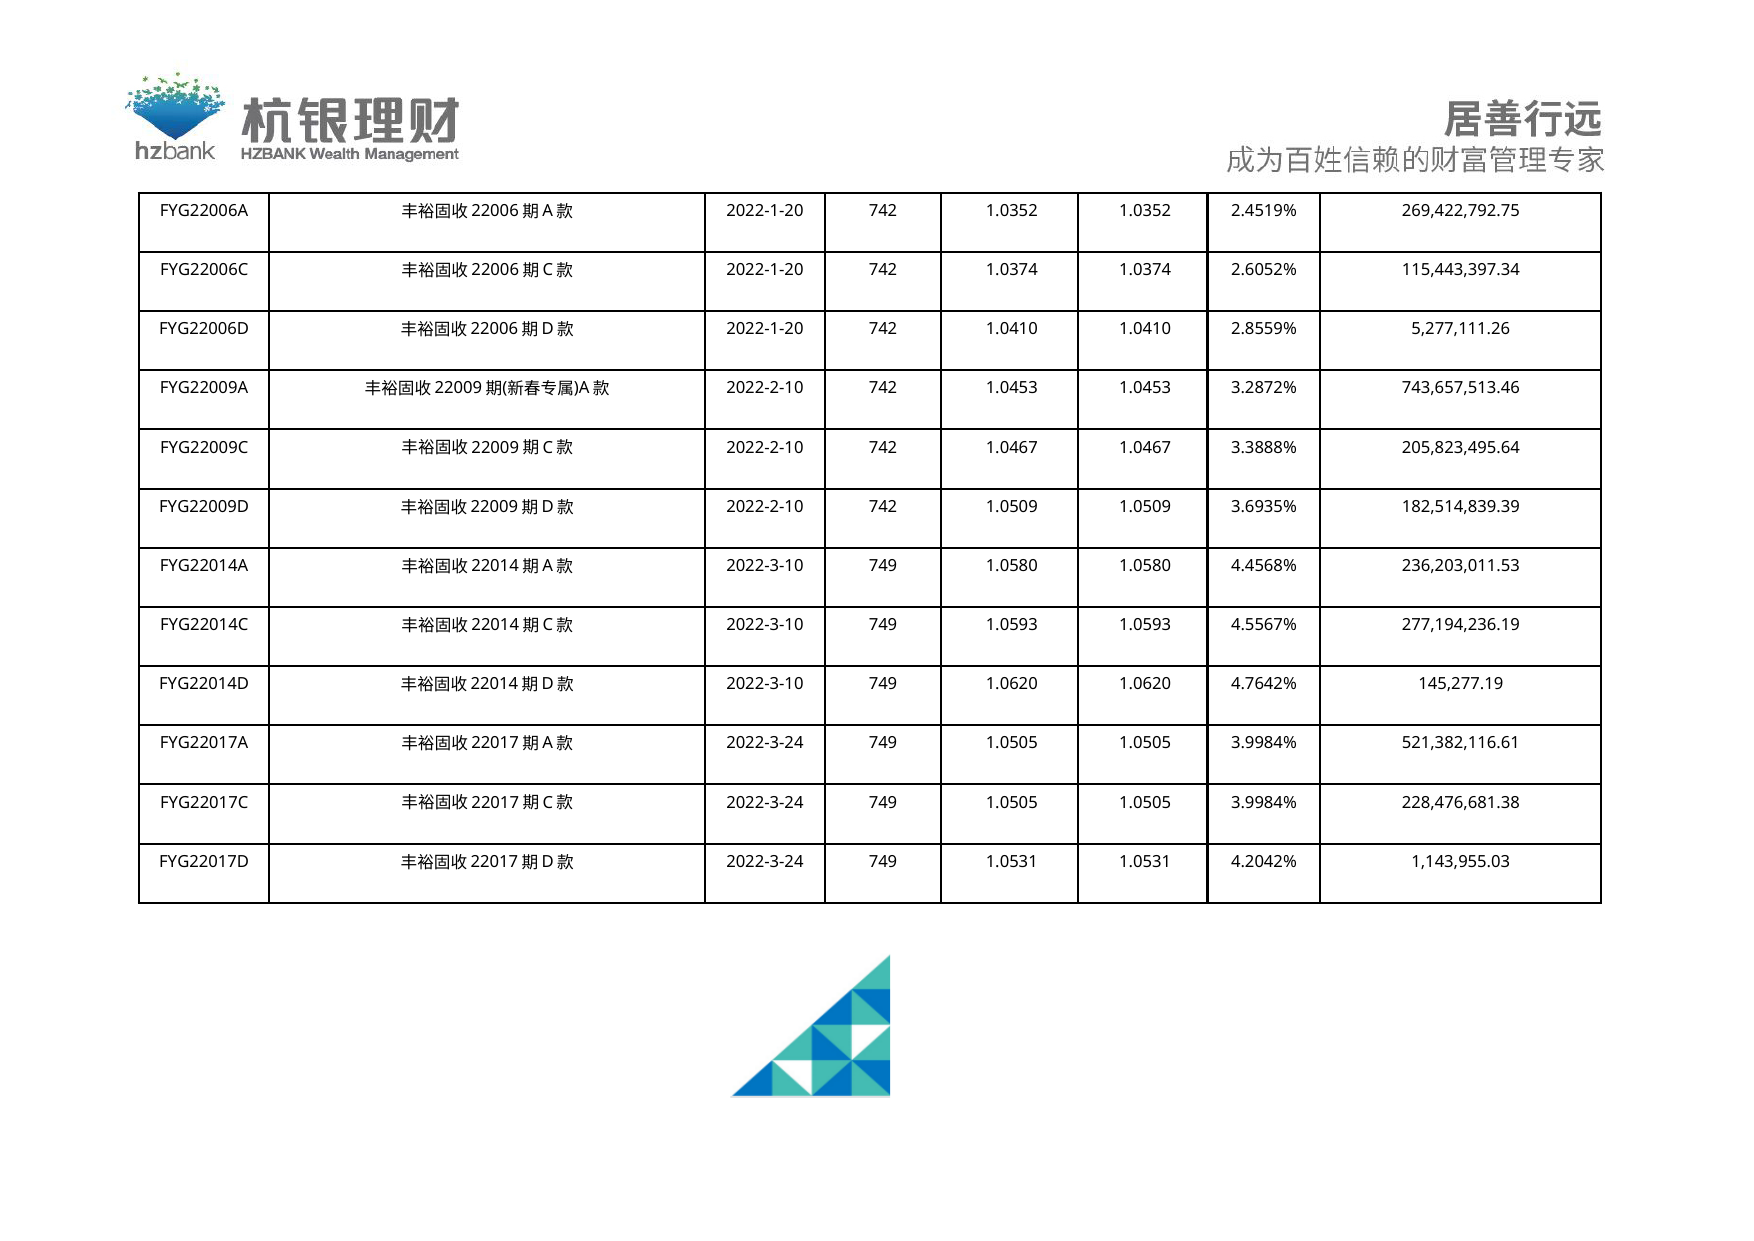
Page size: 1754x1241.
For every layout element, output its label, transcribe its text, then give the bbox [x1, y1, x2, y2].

table_cell 2022-2-10 [706, 490, 824, 547]
table_cell 742 [826, 253, 940, 310]
table_cell 3.9984% [1209, 785, 1319, 842]
table_cell 742 [826, 490, 940, 547]
table_cell 1.0410 [942, 312, 1077, 369]
table_cell 丰裕固收22014期D款 [270, 667, 704, 724]
table_cell FYG22006A [140, 194, 268, 251]
table_cell 749 [826, 608, 940, 665]
table_cell 742 [826, 194, 940, 251]
table_cell 3.2872% [1209, 371, 1319, 428]
table_cell 3.6935% [1209, 490, 1319, 547]
table_cell 2.4519% [1209, 194, 1319, 251]
table_cell FYG22014D [140, 667, 268, 724]
table_cell 749 [826, 549, 940, 606]
picture [1168, 77, 1726, 179]
table_cell 丰裕固收22017期D款 [270, 845, 704, 902]
table_cell 1.0505 [1079, 785, 1206, 842]
table_cell 2022-2-10 [706, 371, 824, 428]
table_cell 1.0410 [1079, 312, 1206, 369]
table_cell 1.0509 [942, 490, 1077, 547]
table_cell 4.7642% [1209, 667, 1319, 724]
table_cell 4.4568% [1209, 549, 1319, 606]
table_cell 4.5567% [1209, 608, 1319, 665]
table_cell 1.0374 [942, 253, 1077, 310]
table_cell 2.6052% [1209, 253, 1319, 310]
table_cell FYG22009C [140, 430, 268, 487]
table_cell 1,143,955.03 [1321, 845, 1600, 902]
table_cell 2.8559% [1209, 312, 1319, 369]
table_cell 145,277.19 [1321, 667, 1600, 724]
table_cell 1.0593 [1079, 608, 1206, 665]
table_cell 3.3888% [1209, 430, 1319, 487]
table_cell 丰裕固收22009期(新春专属)A款 [270, 371, 704, 428]
table_cell 1.0453 [942, 371, 1077, 428]
table_cell 2022-1-20 [706, 312, 824, 369]
table_cell 1.0352 [942, 194, 1077, 251]
table_cell FYG22014A [140, 549, 268, 606]
table_cell FYG22009D [140, 490, 268, 547]
table_cell 236,203,011.53 [1321, 549, 1600, 606]
table_cell 743,657,513.46 [1321, 371, 1600, 428]
table_cell 1.0467 [1079, 430, 1206, 487]
table_cell 115,443,397.34 [1321, 253, 1600, 310]
table_cell 1.0531 [1079, 845, 1206, 902]
table_cell 丰裕固收22014期C款 [270, 608, 704, 665]
table_cell 742 [826, 430, 940, 487]
table_cell 1.0505 [1079, 726, 1206, 783]
table_cell 749 [826, 845, 940, 902]
table_cell 2022-3-24 [706, 726, 824, 783]
table_cell FYG22006D [140, 312, 268, 369]
table_cell 丰裕固收22017期C款 [270, 785, 704, 842]
table_cell 1.0593 [942, 608, 1077, 665]
table_cell 269,422,792.75 [1321, 194, 1600, 251]
table_cell 丰裕固收22017期A款 [270, 726, 704, 783]
table_cell 1.0352 [1079, 194, 1206, 251]
table_cell FYG22017C [140, 785, 268, 842]
table_cell 2022-1-20 [706, 194, 824, 251]
table_cell 丰裕固收22009期C款 [270, 430, 704, 487]
table_cell 4.2042% [1209, 845, 1319, 902]
table_cell 205,823,495.64 [1321, 430, 1600, 487]
table_cell 228,476,681.38 [1321, 785, 1600, 842]
table_cell FYG22009A [140, 371, 268, 428]
table_cell 丰裕固收22006期A款 [270, 194, 704, 251]
table_cell 1.0505 [942, 726, 1077, 783]
table_cell 2022-3-24 [706, 845, 824, 902]
table_cell 3.9984% [1209, 726, 1319, 783]
table_cell 丰裕固收22006期D款 [270, 312, 704, 369]
table_cell 1.0620 [942, 667, 1077, 724]
table_cell 2022-3-24 [706, 785, 824, 842]
table_cell FYG22017D [140, 845, 268, 902]
table_cell 2022-3-10 [706, 667, 824, 724]
table_cell FYG22017A [140, 726, 268, 783]
table_cell 1.0580 [942, 549, 1077, 606]
table_cell 749 [826, 726, 940, 783]
table_cell 1.0505 [942, 785, 1077, 842]
table_cell 2022-3-10 [706, 549, 824, 606]
table_cell 1.0374 [1079, 253, 1206, 310]
table_cell 521,382,116.61 [1321, 726, 1600, 783]
picture [730, 943, 891, 1098]
table_cell 182,514,839.39 [1321, 490, 1600, 547]
table_cell 277,194,236.19 [1321, 608, 1600, 665]
picture [4, 40, 545, 180]
table_cell FYG22006C [140, 253, 268, 310]
table_cell 1.0580 [1079, 549, 1206, 606]
table_cell 1.0453 [1079, 371, 1206, 428]
table_cell 742 [826, 312, 940, 369]
table_cell 2022-3-10 [706, 608, 824, 665]
table_cell 1.0509 [1079, 490, 1206, 547]
table_cell 2022-1-20 [706, 253, 824, 310]
table_cell 2022-2-10 [706, 430, 824, 487]
table_cell 丰裕固收22006期C款 [270, 253, 704, 310]
table_cell 1.0531 [942, 845, 1077, 902]
table_cell 1.0467 [942, 430, 1077, 487]
table_cell 742 [826, 371, 940, 428]
table_cell 1.0620 [1079, 667, 1206, 724]
table_cell 749 [826, 667, 940, 724]
table_cell 丰裕固收22009期D款 [270, 490, 704, 547]
table_cell FYG22014C [140, 608, 268, 665]
table_cell 丰裕固收22014期A款 [270, 549, 704, 606]
table_cell 749 [826, 785, 940, 842]
table_cell 5,277,111.26 [1321, 312, 1600, 369]
